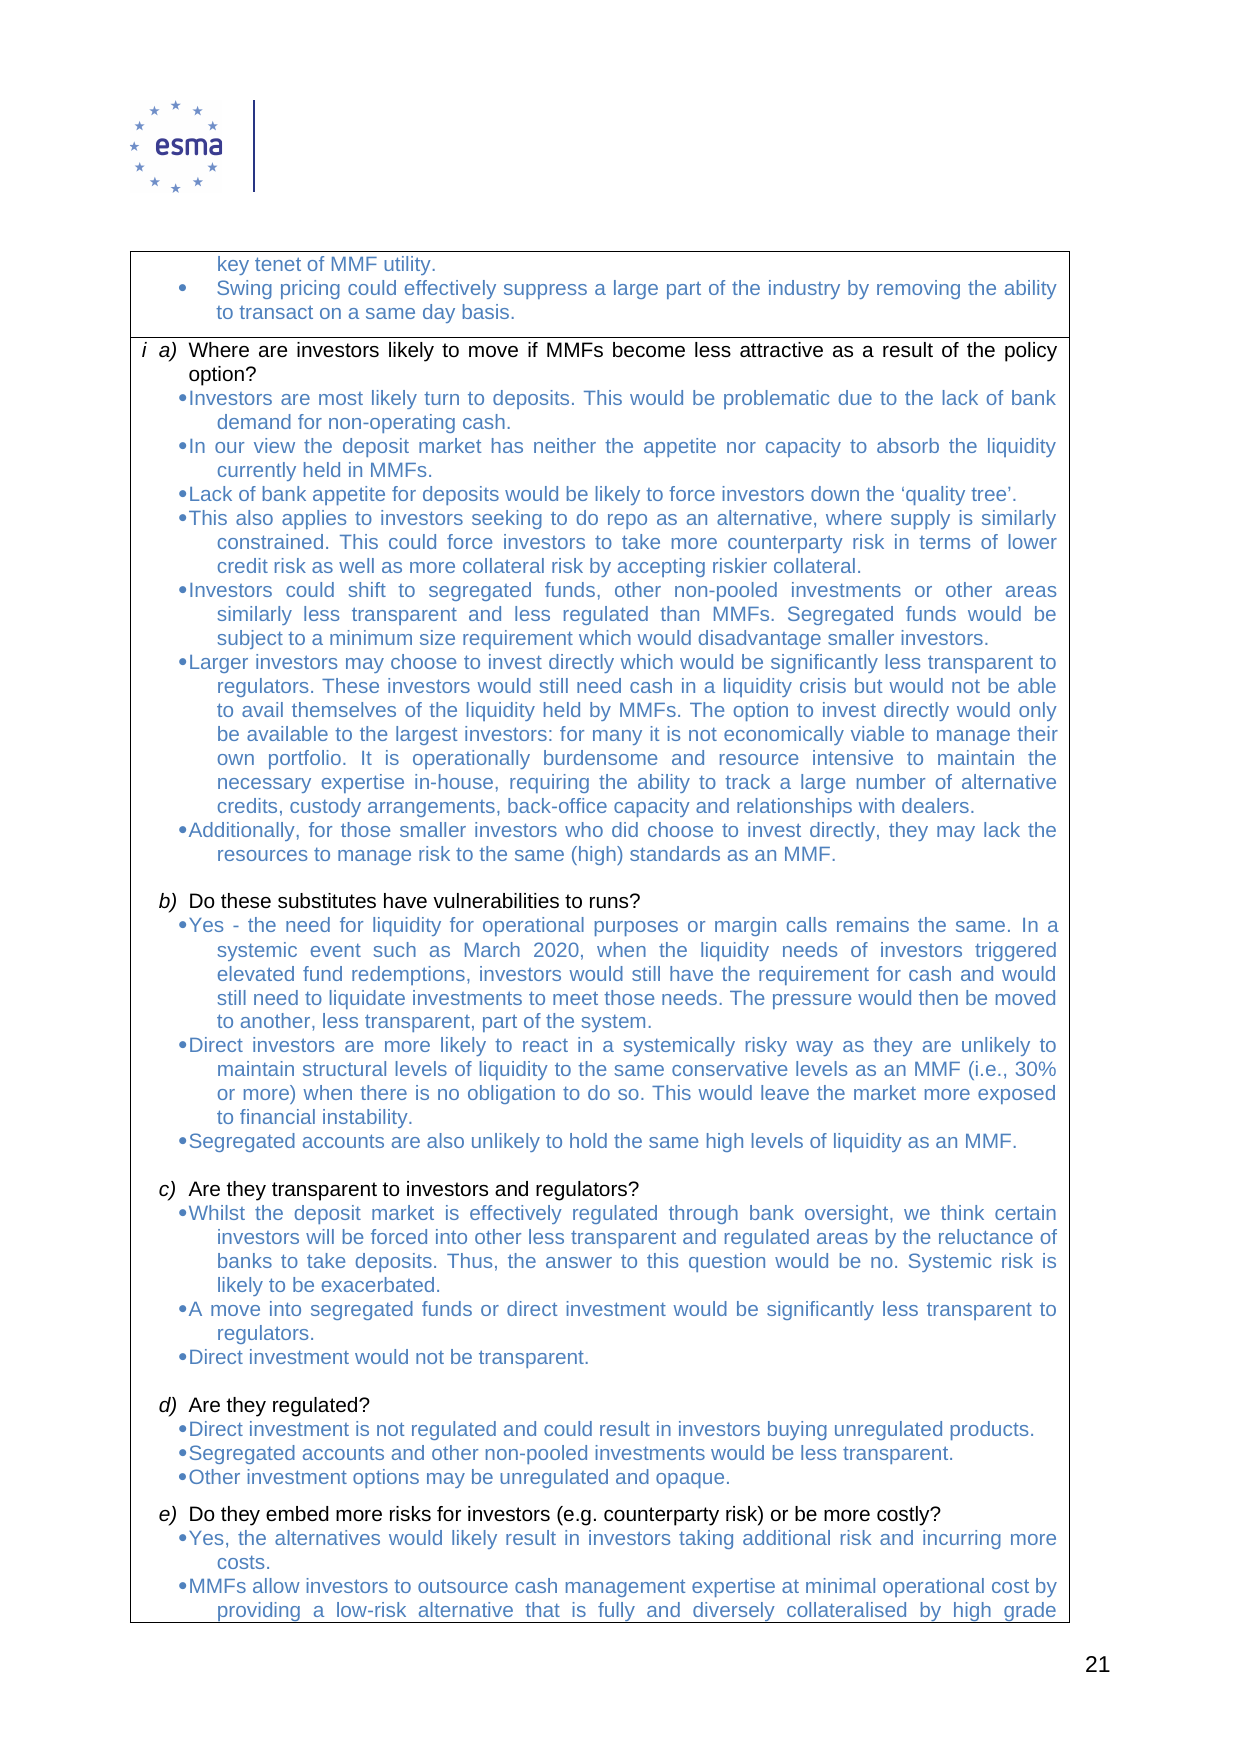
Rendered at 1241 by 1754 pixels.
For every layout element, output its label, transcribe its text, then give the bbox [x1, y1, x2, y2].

picture [129, 100, 223, 193]
